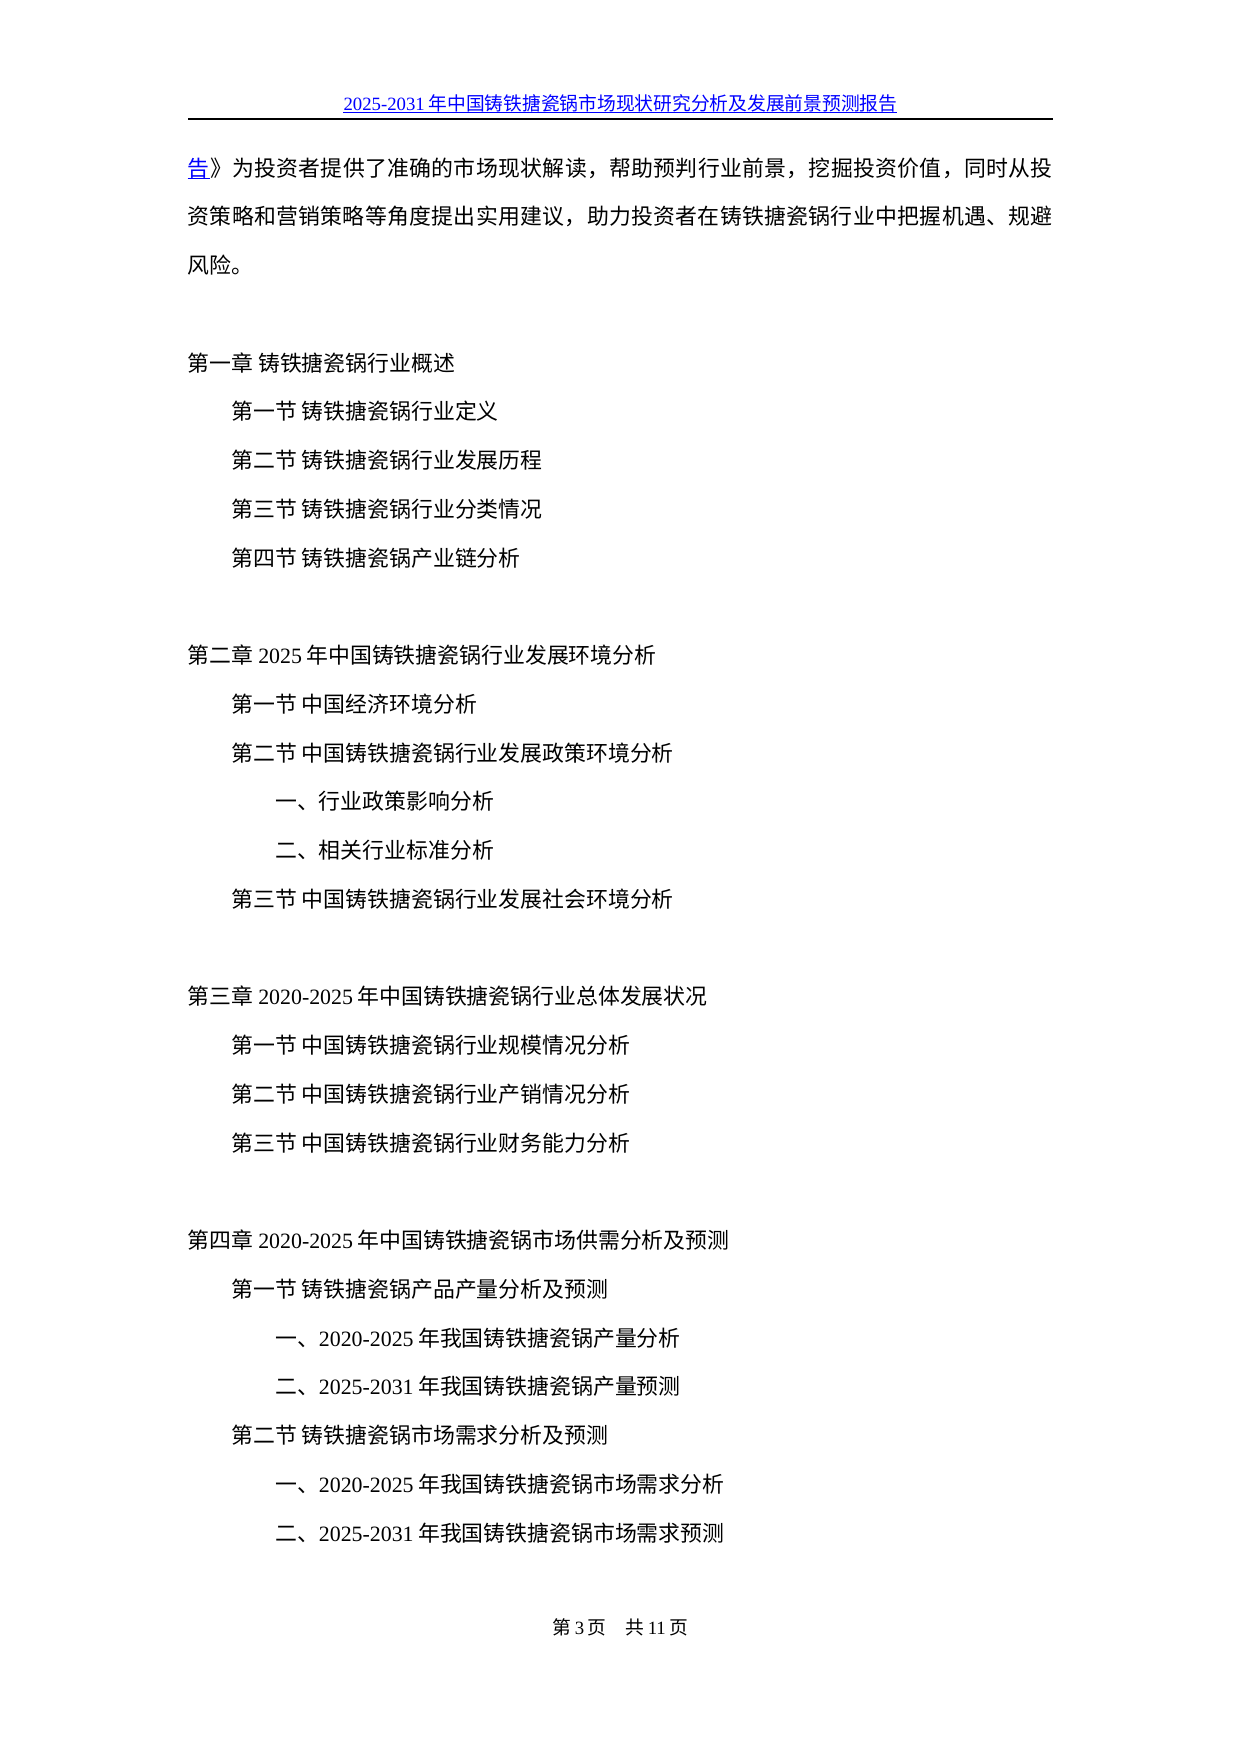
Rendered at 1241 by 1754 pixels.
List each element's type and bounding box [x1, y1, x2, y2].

text [187, 150, 1053, 1548]
